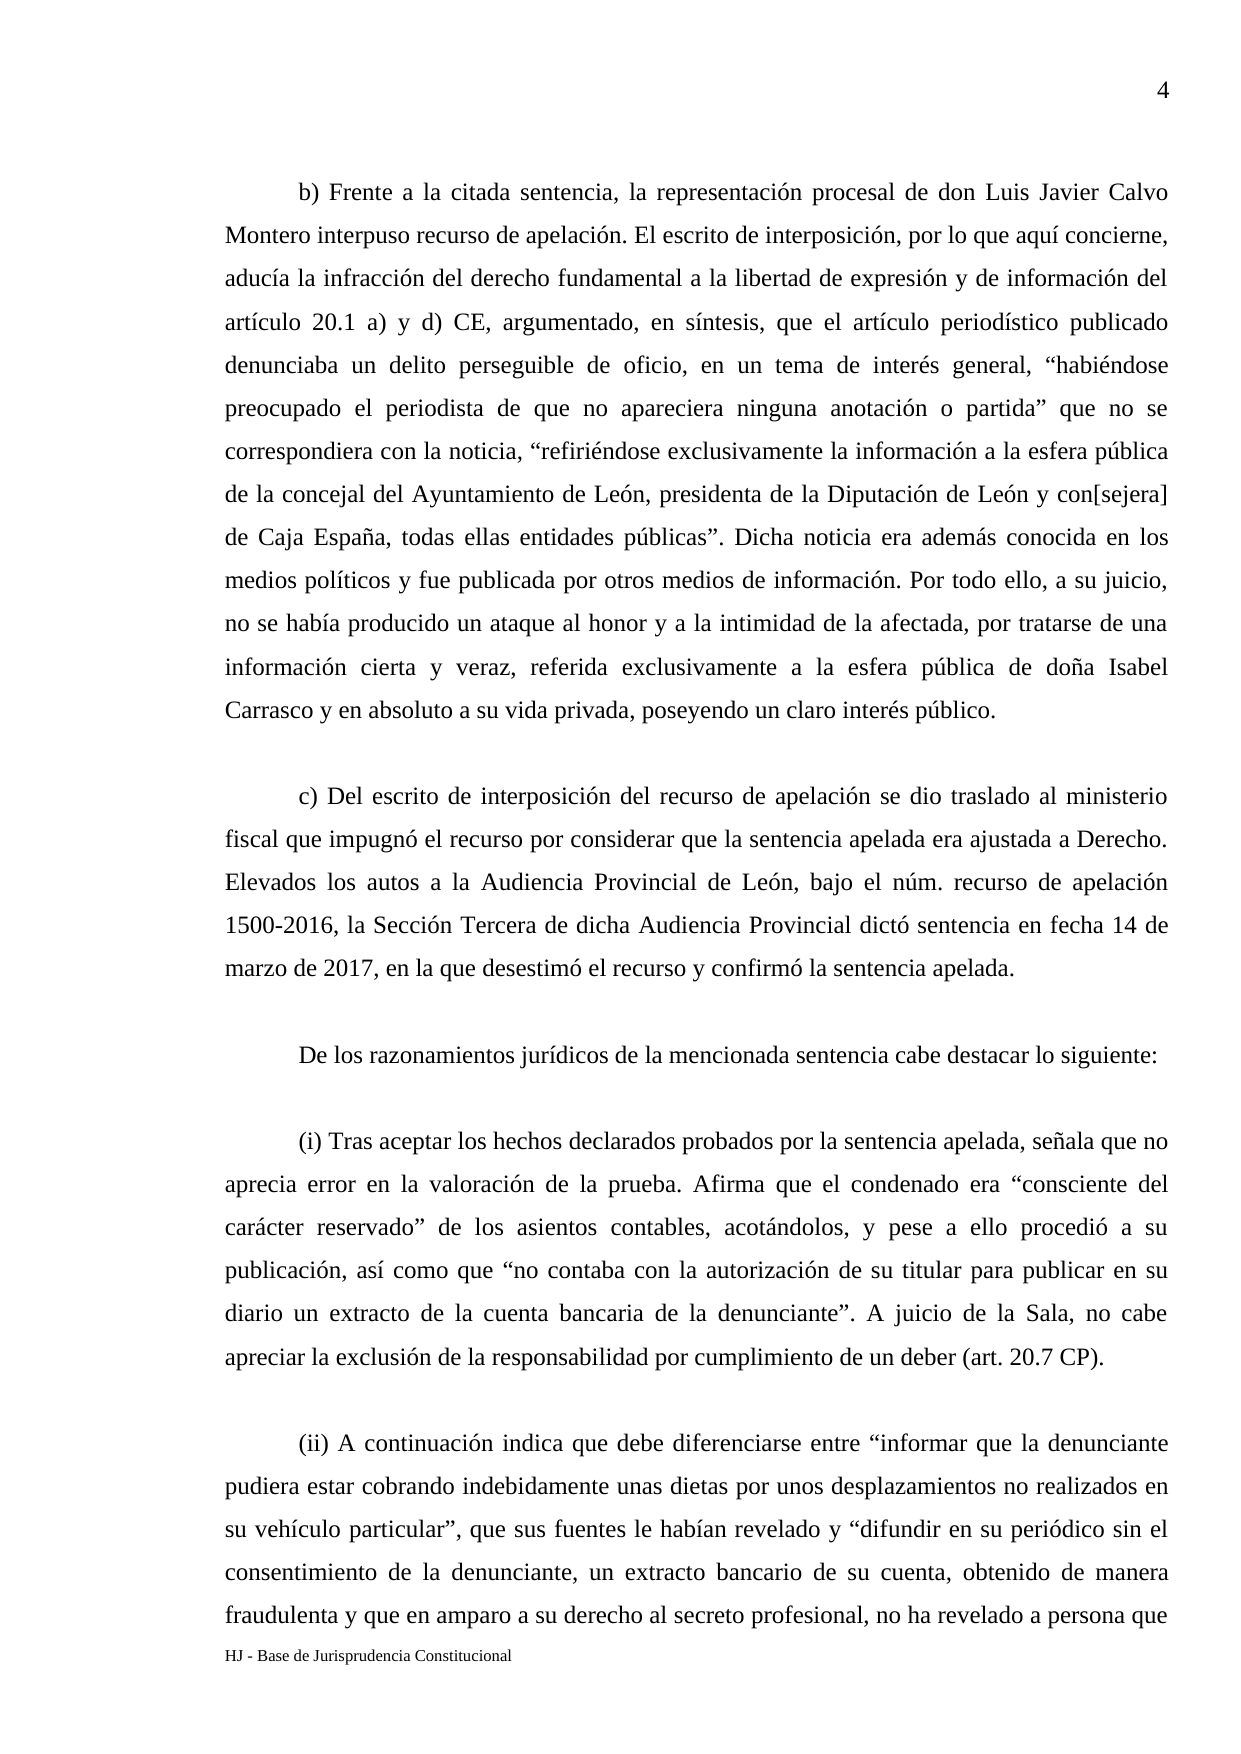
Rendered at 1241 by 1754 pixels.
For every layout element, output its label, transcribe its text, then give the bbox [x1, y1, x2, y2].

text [224, 1428, 1169, 1629]
text (i) Tras aceptar los hechos declarados probados por la sentencia apelada, señala que no aprecia error en la valoración de la prueba. Afirma que el condenado era “consciente del carácter reservado” de los asientos contables, acotándolos, y pese a ello procedió a su publicación, así como que “no contaba con la autorización de su titular para publicar en su diario un extracto de la cuenta bancaria de la denunciante”. A juicio de la Sala, no cabe apreciar la exclusión de la responsabilidad por cumplimiento de un deber (art. 20.7 CP). [224, 1126, 1169, 1370]
text c) Del escrito de interposición del recurso de apelación se dio traslado al ministerio fiscal que impugnó el recurso por considerar que la sentencia apelada era ajustada a Derecho. Elevados los autos a la Audiencia Provincial de León, bajo el núm. recurso de apelación 1500-2016, la Sección Tercera de dicha Audiencia Provincial dictó sentencia en fecha 14 de marzo de 2017, en la que desestimó el recurso y confirmó la sentencia apelada. [224, 781, 1169, 982]
text b) Frente a la citada sentencia, la representación procesal de don Luis Javier Calvo Montero interpuso recurso de apelación. El escrito de interposición, por lo que aquí concierne, aducía la infracción del derecho fundamental a la libertad de expresión y de información del artículo 20.1 a) y d) CE, argumentado, en síntesis, que el artículo periodístico publicado denunciaba un delito perseguible de oficio, en un tema de interés general, “habiéndose preocupado el periodista de que no apareciera ninguna anotación o partida” que no se correspondiera con la noticia, “refiriéndose exclusivamente la información a la esfera pública de la concejal del Ayuntamiento de León, presidenta de la Diputación de León y con[sejera] de Caja España, todas ellas entidades públicas”. Dicha noticia era además conocida en los medios políticos y fue publicada por otros medios de información. Por todo ello, a su juicio, no se había producido un ataque al honor y a la intimidad de la afectada, por tratarse de una información cierta y veraz, referida exclusivamente a la esfera pública de doña Isabel Carrasco y en absoluto a su vida privada, poseyendo un claro interés público. [224, 177, 1169, 723]
text De los razonamientos jurídicos de la mencionada sentencia cabe destacar lo siguiente: [224, 1040, 1169, 1068]
